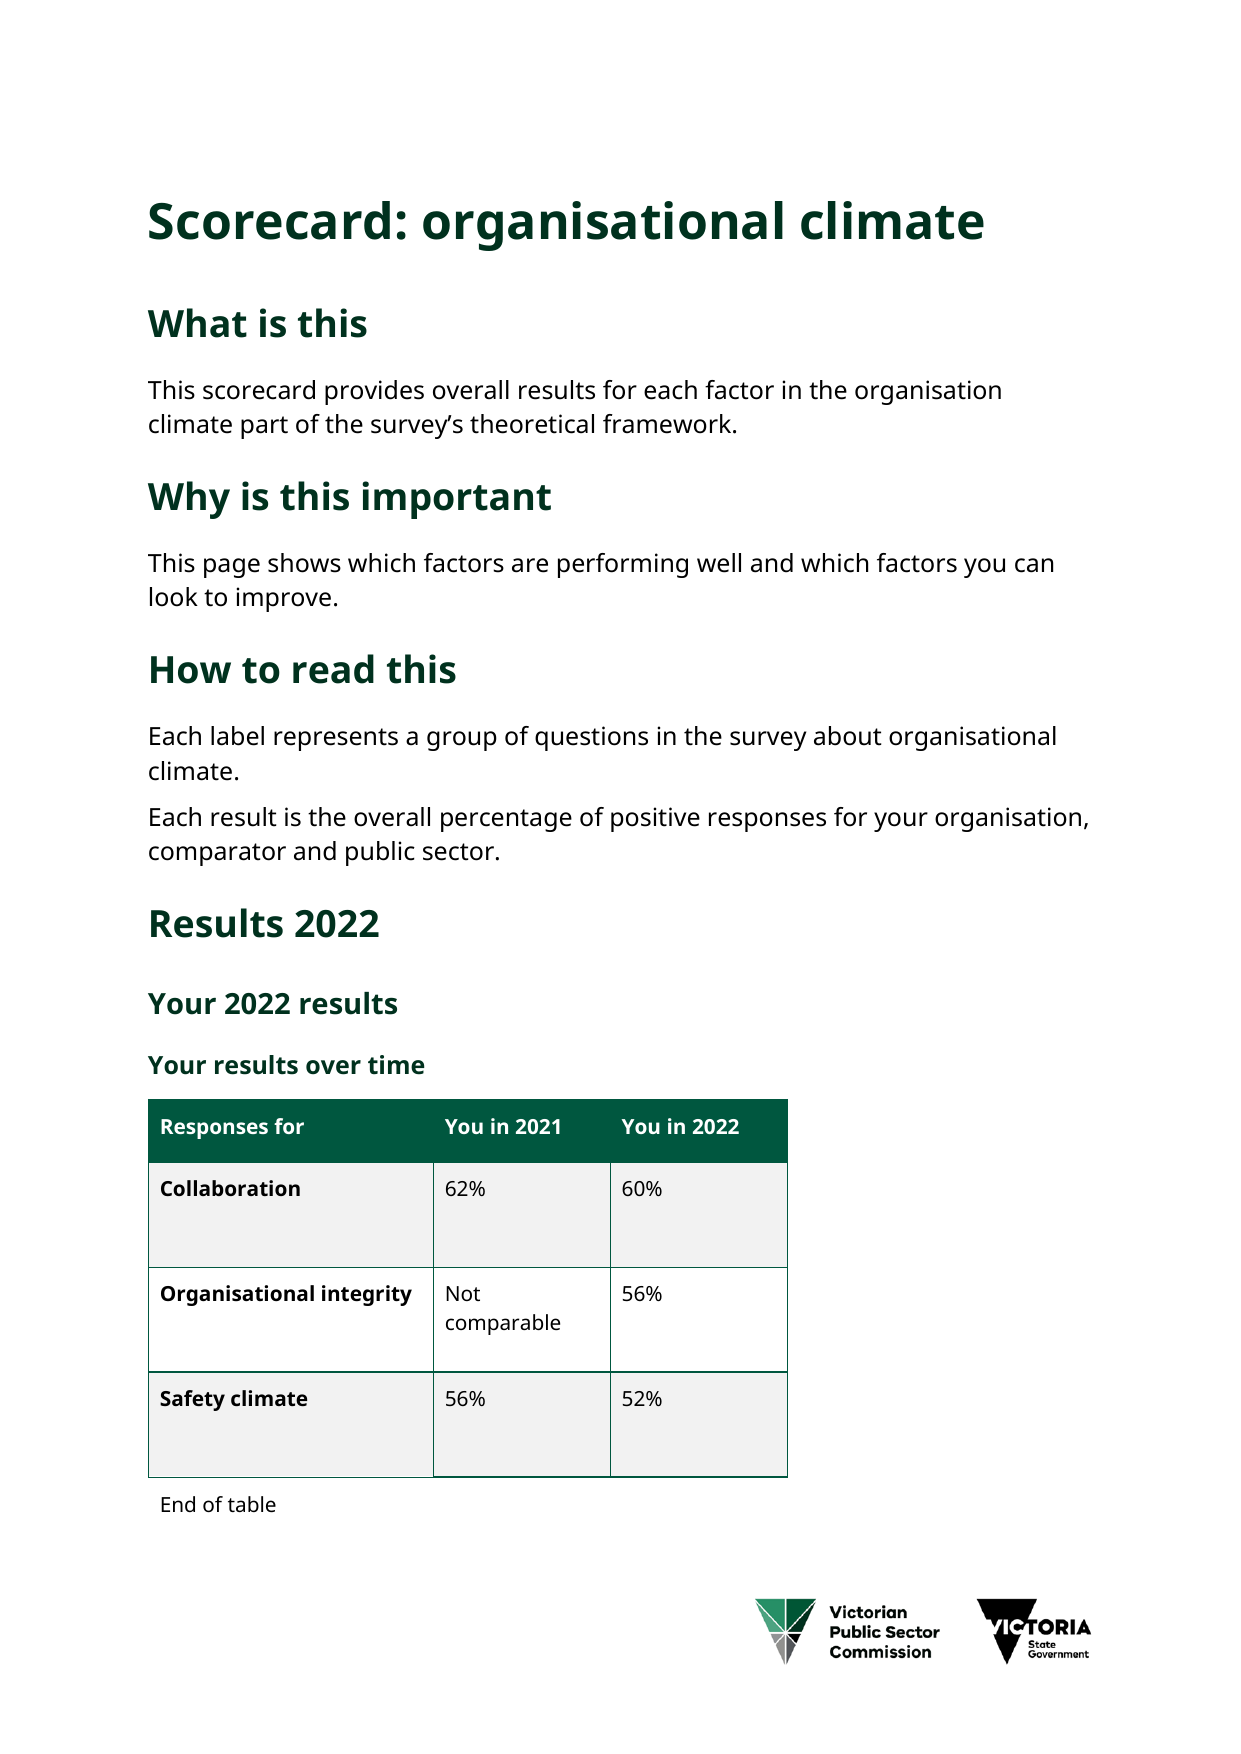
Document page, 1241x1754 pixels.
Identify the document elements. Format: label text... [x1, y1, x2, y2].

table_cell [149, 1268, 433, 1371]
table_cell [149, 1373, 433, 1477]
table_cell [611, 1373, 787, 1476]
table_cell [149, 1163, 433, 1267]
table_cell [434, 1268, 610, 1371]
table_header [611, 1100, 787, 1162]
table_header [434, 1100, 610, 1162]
text This scorecard provides overall results for each factor in the organisation climate part of the survey’s theoretical framework. [148, 373, 1092, 441]
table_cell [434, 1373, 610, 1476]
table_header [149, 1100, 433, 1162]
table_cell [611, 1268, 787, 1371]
text Each result is the overall percentage of positive responses for your organisation, comparator and public sector. [148, 799, 1092, 868]
subtitle Why is this important [148, 470, 1092, 521]
subtitle What is this [148, 297, 1092, 348]
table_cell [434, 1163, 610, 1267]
subtitle Results 2022 [148, 897, 1092, 948]
picture [754, 1598, 1093, 1666]
subtitle Your 2022 results [148, 983, 1092, 1023]
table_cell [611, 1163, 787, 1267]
text This page shows which factors are performing well and which factors you can look to improve. [148, 546, 1092, 614]
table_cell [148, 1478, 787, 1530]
subtitle Your results over time [148, 1047, 1092, 1081]
subtitle How to read this [148, 643, 1092, 694]
text Each label represents a group of questions in the survey about organisational climate. [148, 719, 1092, 787]
subtitle Scorecard: organisational climate [148, 186, 1092, 254]
